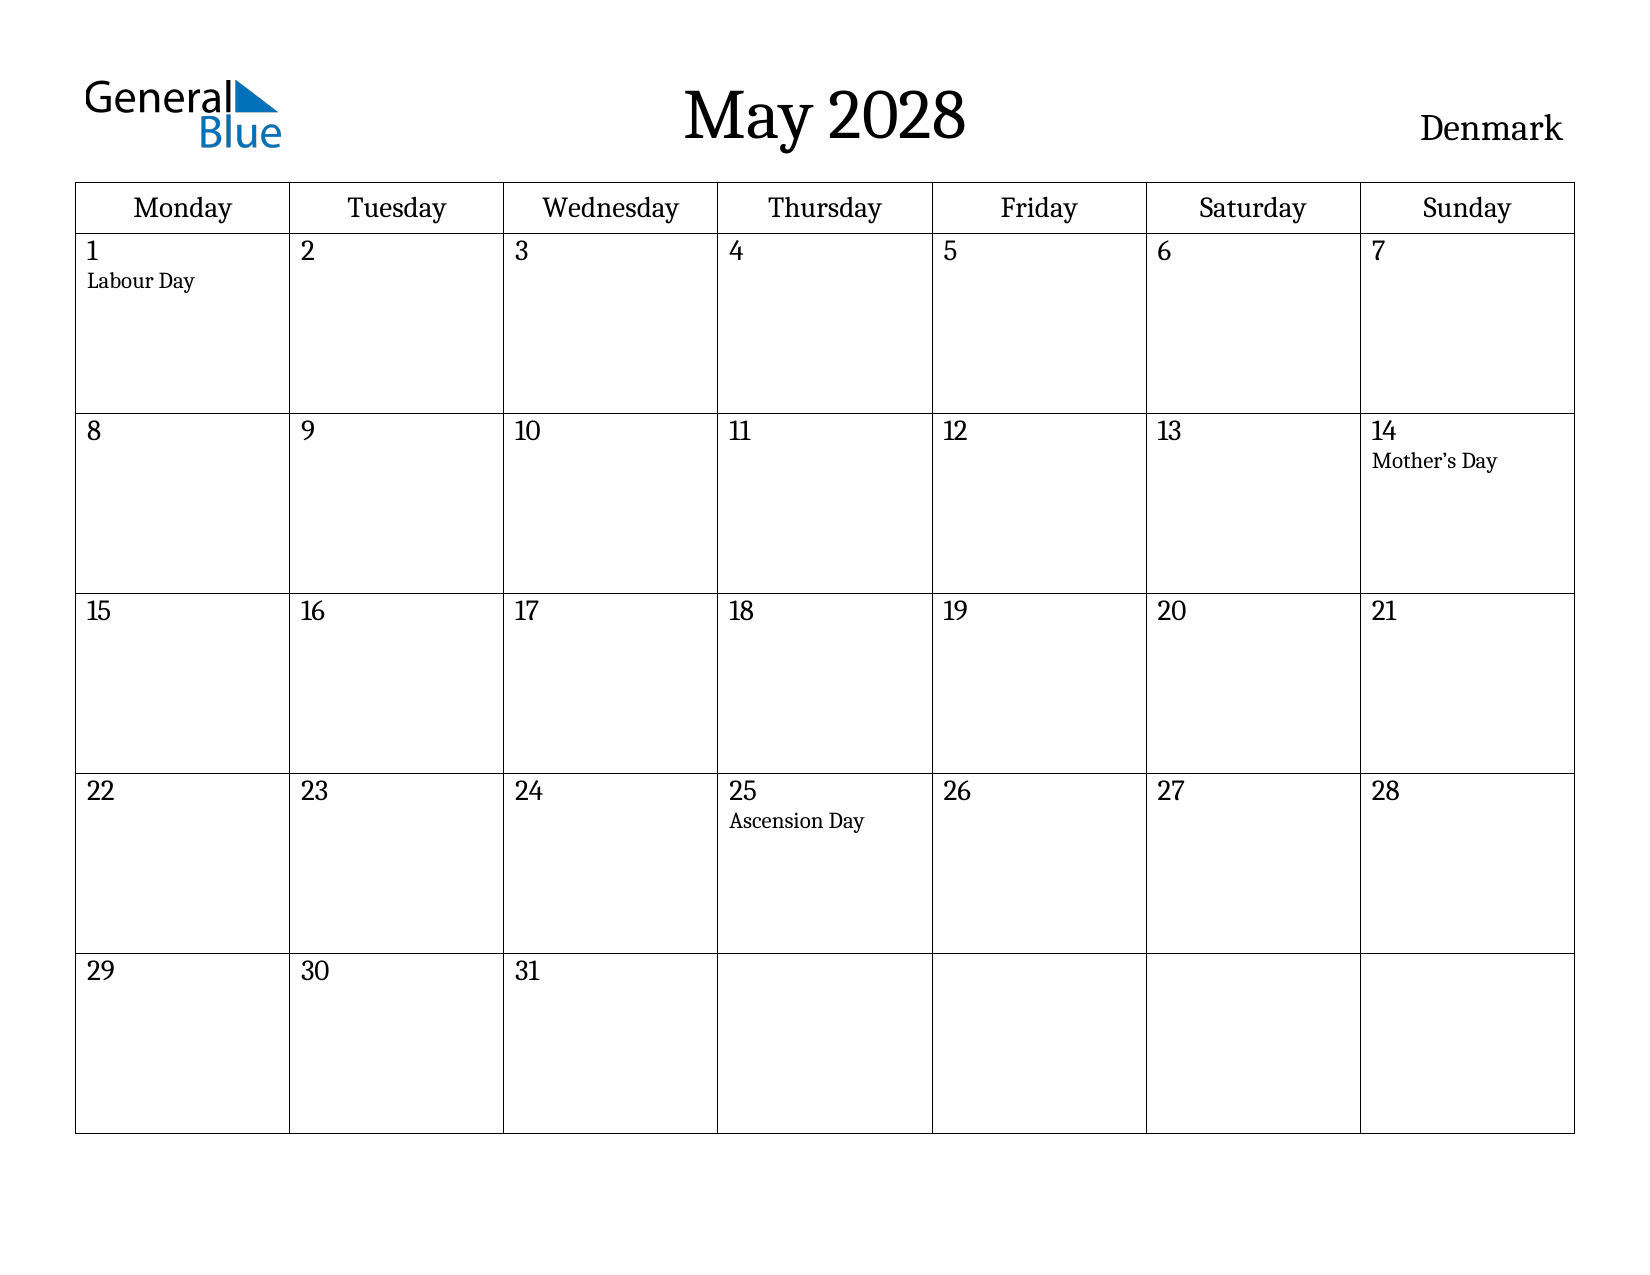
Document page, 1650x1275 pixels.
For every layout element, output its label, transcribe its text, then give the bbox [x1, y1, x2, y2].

table_cell 14 [1361, 414, 1574, 447]
table_cell [1361, 627, 1574, 773]
table_cell [1147, 988, 1360, 1133]
table_cell 29 [76, 954, 289, 987]
table_cell [290, 808, 503, 953]
table_cell 23 [290, 774, 503, 807]
table_cell [933, 808, 1146, 953]
table_cell 30 [290, 954, 503, 987]
table_cell 12 [933, 414, 1146, 447]
table_cell 31 [504, 954, 717, 987]
table_cell 3 [504, 234, 717, 267]
table_cell [933, 988, 1146, 1133]
table_cell 15 [76, 594, 289, 627]
table_cell Thursday [718, 183, 932, 233]
table_cell Saturday [1147, 183, 1360, 233]
table_cell [504, 808, 717, 953]
table_cell [718, 988, 932, 1133]
table_cell [504, 267, 717, 413]
table_cell [718, 627, 932, 773]
table_cell Ascension Day [718, 808, 932, 953]
table_cell 6 [1147, 234, 1360, 267]
table_cell 4 [718, 234, 932, 267]
table_cell [1361, 954, 1574, 987]
table_cell 17 [504, 594, 717, 627]
table_cell 19 [933, 594, 1146, 627]
table_cell [718, 267, 932, 413]
table_cell 21 [1361, 594, 1574, 627]
table_cell 11 [718, 414, 932, 447]
table_cell [1361, 267, 1574, 413]
table_cell [1147, 267, 1360, 413]
table_cell 5 [933, 234, 1146, 267]
table_cell [1147, 954, 1360, 987]
table_cell 27 [1147, 774, 1360, 807]
table_cell [1361, 808, 1574, 953]
table_cell [76, 988, 289, 1133]
table_cell 7 [1361, 234, 1574, 267]
table_cell [718, 448, 932, 593]
table_cell [76, 627, 289, 773]
table_cell 24 [504, 774, 717, 807]
table_cell 10 [504, 414, 717, 447]
table_cell [1147, 808, 1360, 953]
table_cell 8 [76, 414, 289, 447]
table_cell 22 [76, 774, 289, 807]
table_cell [718, 954, 932, 987]
table_cell 25 [718, 774, 932, 807]
table_cell Sunday [1361, 183, 1574, 233]
table_cell [933, 627, 1146, 773]
table_cell [1361, 988, 1574, 1133]
table_cell Labour Day [76, 267, 289, 413]
table_cell [504, 448, 717, 593]
table_cell 9 [290, 414, 503, 447]
table_cell 1 [76, 234, 289, 267]
table_cell [290, 627, 503, 773]
table_header May 2028 [504, 75, 1146, 182]
table_cell [1147, 448, 1360, 593]
table_cell [504, 627, 717, 773]
table_cell [76, 448, 289, 593]
table_header [76, 75, 503, 182]
table_cell Monday [76, 183, 289, 233]
table_cell Friday [933, 183, 1146, 233]
table_cell 2 [290, 234, 503, 267]
table_cell [933, 954, 1146, 987]
table_cell [76, 808, 289, 953]
table_cell [290, 267, 503, 413]
table_cell [290, 448, 503, 593]
table_cell 20 [1147, 594, 1360, 627]
table_cell [504, 988, 717, 1133]
table_cell 18 [718, 594, 932, 627]
table_cell 13 [1147, 414, 1360, 447]
table_cell Mother’s Day [1361, 448, 1574, 593]
table_cell [933, 448, 1146, 593]
table_cell Wednesday [504, 183, 717, 233]
table_cell 16 [290, 594, 503, 627]
picture [86, 80, 281, 148]
table_cell [1147, 627, 1360, 773]
table_cell [290, 988, 503, 1133]
table_cell [933, 267, 1146, 413]
table_header Denmark [1146, 75, 1574, 182]
table_cell 26 [933, 774, 1146, 807]
table_cell Tuesday [290, 183, 503, 233]
table_cell 28 [1361, 774, 1574, 807]
